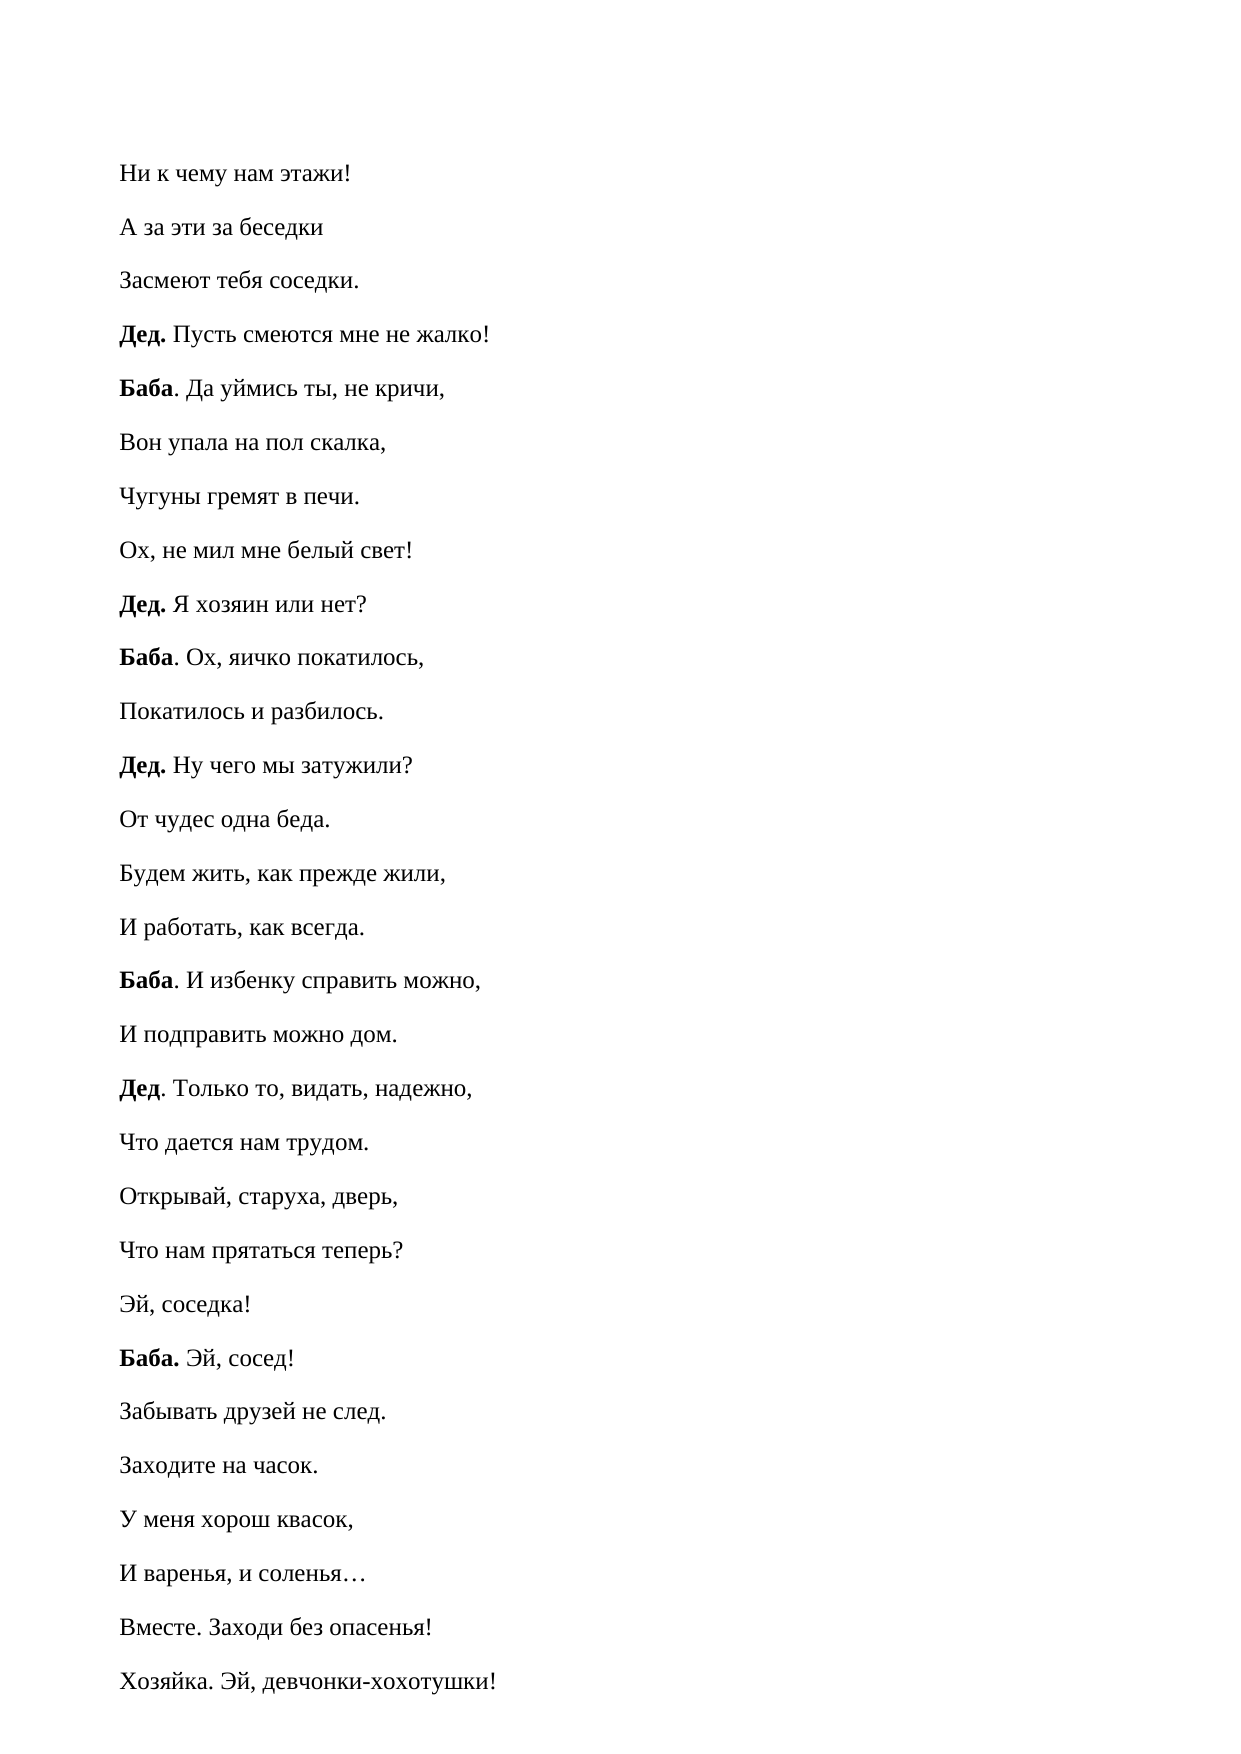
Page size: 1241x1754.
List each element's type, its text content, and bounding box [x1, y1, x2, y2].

text Ох, не мил мне белый свет! [119, 535, 1196, 563]
text Хозяйка. Эй, девчонки-хохотушки! [119, 1666, 1196, 1694]
text Баба. Ох, яичко покатилось, [119, 642, 1196, 671]
text Что дается нам трудом. [119, 1127, 1196, 1156]
text У меня хорош квасок, [119, 1504, 1196, 1533]
text Покатилось и разбилось. [119, 696, 1196, 725]
text Дед. Ну чего мы затужили? [119, 750, 1196, 779]
text Дед. Я хозяин или нет? [119, 589, 1196, 617]
text Чугуны гремят в печи. [119, 481, 1196, 510]
text Дед. Только то, видать, надежно, [119, 1073, 1196, 1102]
text Вместе. Заходи без опасенья! [119, 1612, 1196, 1641]
text От чудес одна беда. [119, 804, 1196, 833]
text Баба. Эй, сосед! [119, 1343, 1196, 1371]
text Ни к чему нам этажи! [119, 158, 1196, 187]
text Что нам прятаться теперь? [119, 1235, 1196, 1264]
text И подправить можно дом. [119, 1019, 1196, 1048]
text Будем жить, как прежде жили, [119, 858, 1196, 887]
text Вон упала на пол скалка, [119, 427, 1196, 456]
text И работать, как всегда. [119, 912, 1196, 941]
text Баба. И избенку справить можно, [119, 966, 1196, 994]
text Дед. Пусть смеются мне не жалко! [119, 319, 1196, 348]
text Заходите на часок. [119, 1450, 1196, 1479]
text А за эти за беседки [119, 212, 1196, 240]
text Эй, соседка! [119, 1289, 1196, 1317]
text Баба. Да уймись ты, не кричи, [119, 373, 1196, 402]
text Забывать друзей не след. [119, 1396, 1196, 1425]
text Открывай, старуха, дверь, [119, 1181, 1196, 1210]
text И варенья, и соленья… [119, 1558, 1196, 1587]
text Засмеют тебя соседки. [119, 266, 1196, 294]
